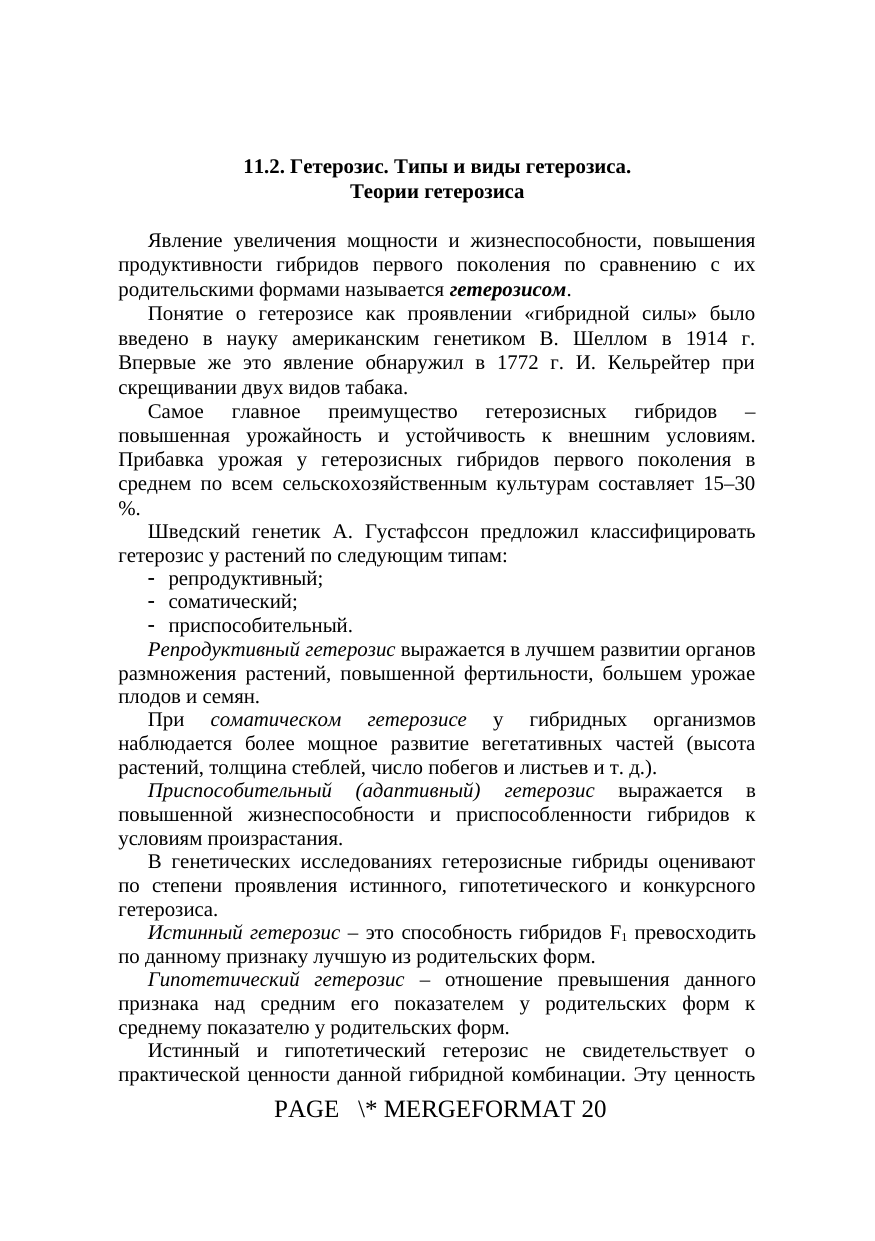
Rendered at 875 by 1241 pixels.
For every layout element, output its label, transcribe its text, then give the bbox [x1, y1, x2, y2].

text Понятие о гетерозисе как проявлении «гибридной силы» было введено в науку американским генетиком В. Шеллом в 1914 г. Впервые же это явление обнаружил в 1772 г. И. Кельрейтер при скрещивании двух видов табака. [118, 301, 756, 399]
list репродуктивный; [118, 567, 756, 590]
text Истинный гетерозис – это способность гибридов F1 превосходить по данному признаку лучшую из родительских форм. [118, 921, 756, 968]
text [118, 1039, 756, 1086]
text Гипотетический гетерозис – отношение превышения данного признака над средним его показателем у родительских форм к среднему показателю у родительских форм. [118, 968, 756, 1039]
text В генетических исследованиях гетерозисные гибриды оценивают по степени проявления истинного, гипотетического и конкурсного гетерозиса. [118, 850, 756, 921]
text Репродуктивный гетерозис выражается в лучшем развитии органов размножения растений, повышенной фертильности, большем урожае плодов и семян. [118, 637, 756, 708]
list приспособительный. [118, 614, 756, 637]
text При соматическом гетерозисе у гибридных организмов наблюдается более мощное развитие вегетативных частей (высота растений, толщина стеблей, число побегов и листьев и т. д.). [118, 708, 756, 779]
text 11.2. Гетерозис. Типы и виды гетерозиса. Теории гетерозиса [118, 154, 756, 203]
text Явление увеличения мощности и жизнеспособности, повышения продуктивности гибридов первого поколения по сравнению с их родительскими формами называется гетерозисом. [118, 228, 756, 301]
text Самое главное преимущество гетерозисных гибридов – повышенная урожайность и устойчивость к внешним условиям. Прибавка урожая у гетерозисных гибридов первого поколения в среднем по всем сельскохозяйственным культурам составляет 15–30 %. [118, 399, 756, 519]
text Шведский генетик А. Густафссон предложил классифицировать гетерозис у растений по следующим типам: [118, 519, 756, 567]
text Приспособительный (адаптивный) гетерозис выражается в повышенной жизнеспособности и приспособленности гибридов к условиям произрастания. [118, 779, 756, 850]
list соматический; [118, 590, 756, 614]
